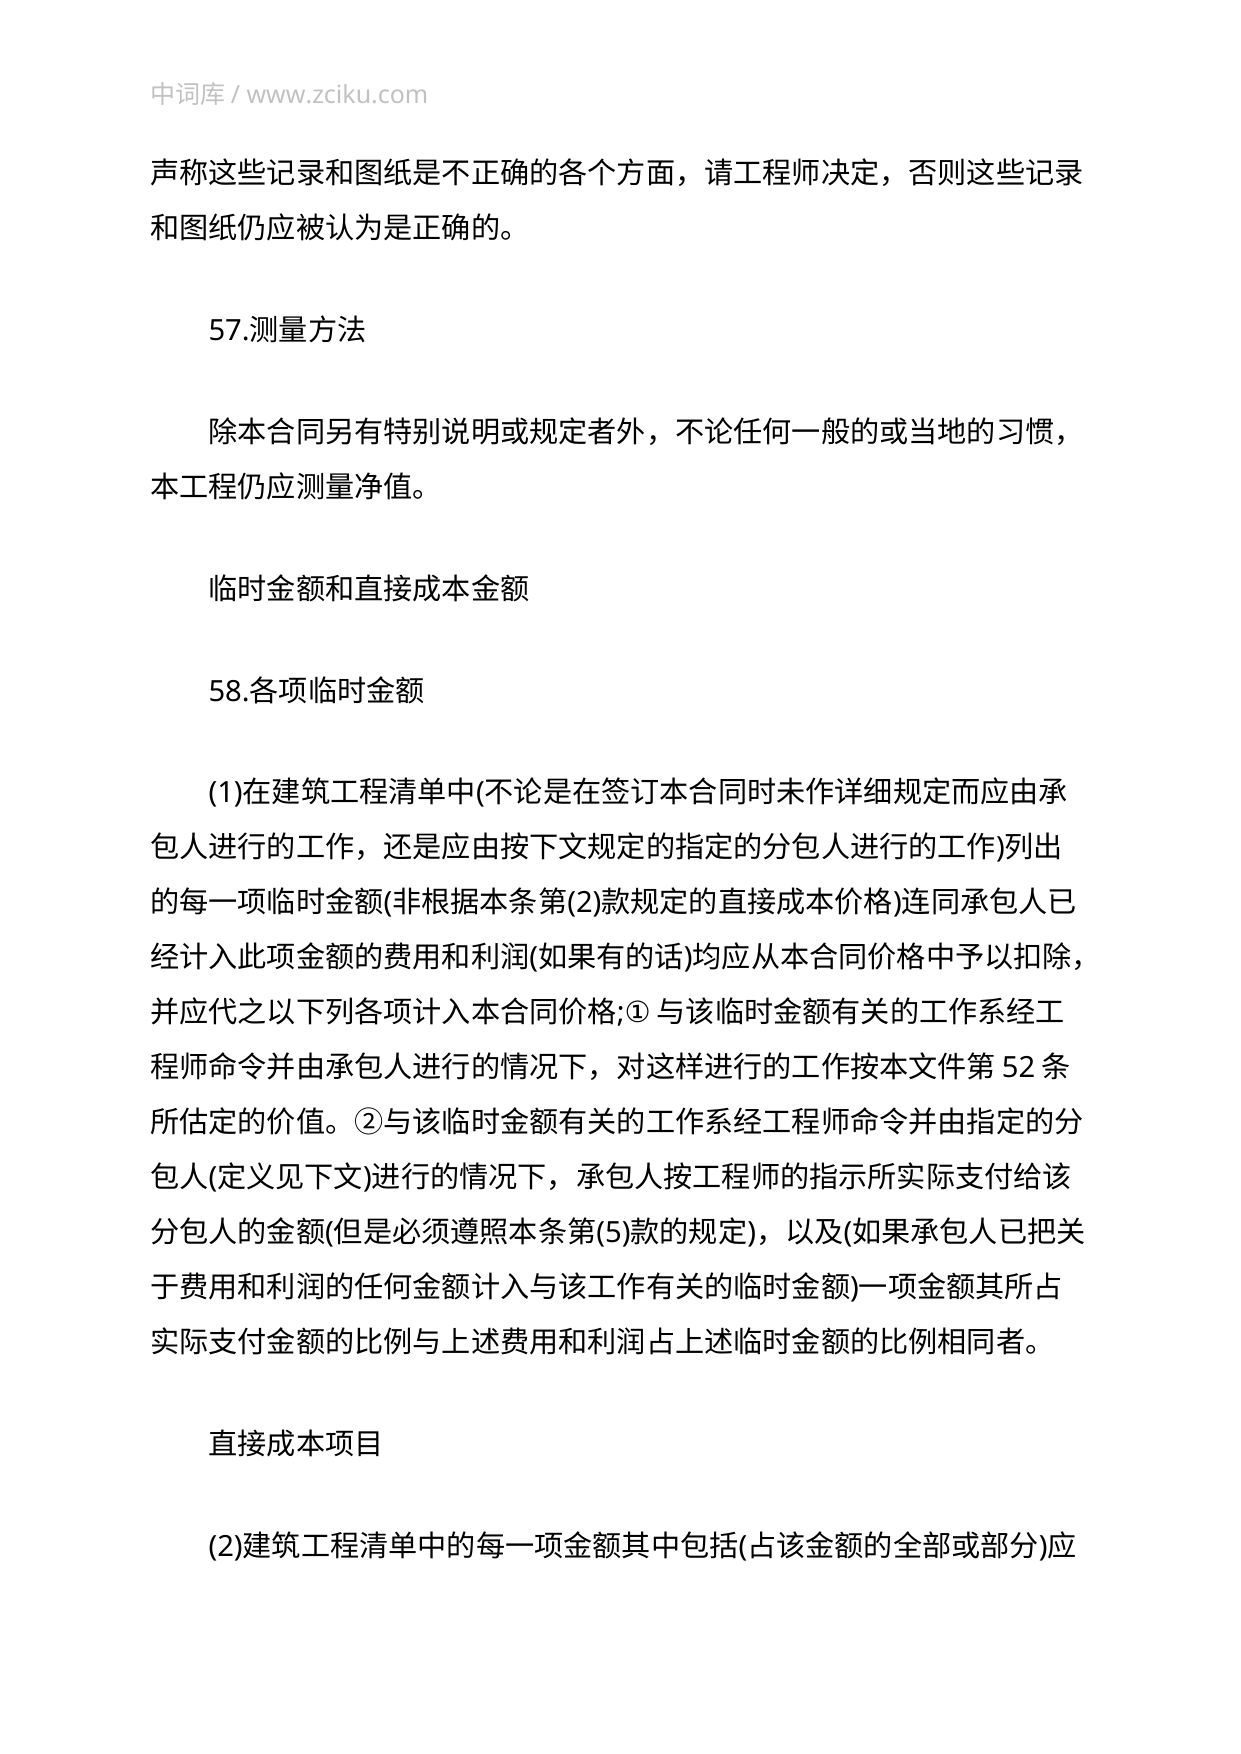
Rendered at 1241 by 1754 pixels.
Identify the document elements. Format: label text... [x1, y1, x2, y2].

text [150, 1522, 1090, 1565]
text 临时金额和直接成本金额 [150, 565, 1090, 608]
text (1)在建筑工程清单中(不论是在签订本合同时未作详细规定而应由承包人进行的工作，还是应由按下文规定的指定的分包人进行的工作)列出的每一项临时金额(非根据本条第(2)款规定的直接成本价格)连同承包人已经计入此项金额的费用和利润(如果有的话)均应从本合同价格中予以扣除，并应代之以下列各项计入本合同价格;①与该临时金额有关的工作系经工程师命令并由承包人进行的情况下，对这样进行的工作按本文件第52条所估定的价值。②与该临时金额有关的工作系经工程师命令并由指定的分包人(定义见下文)进行的情况下，承包人按工程师的指示所实际支付给该分包人的金额(但是必须遵照本条第(5)款的规定)，以及(如果承包人已把关于费用和利润的任何金额计入与该工作有关的临时金额)一项金额其所占实际支付金额的比例与上述费用和利润占上述临时金额的比例相同者。 [150, 769, 1090, 1361]
text 58.各项临时金额 [150, 667, 1090, 709]
text 直接成本项目 [150, 1421, 1090, 1463]
text 除本合同另有特别说明或规定者外，不论任何一般的或当地的习惯，本工程仍应测量净值。 [150, 409, 1090, 506]
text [150, 150, 1090, 247]
text 57.测量方法 [150, 307, 1090, 349]
